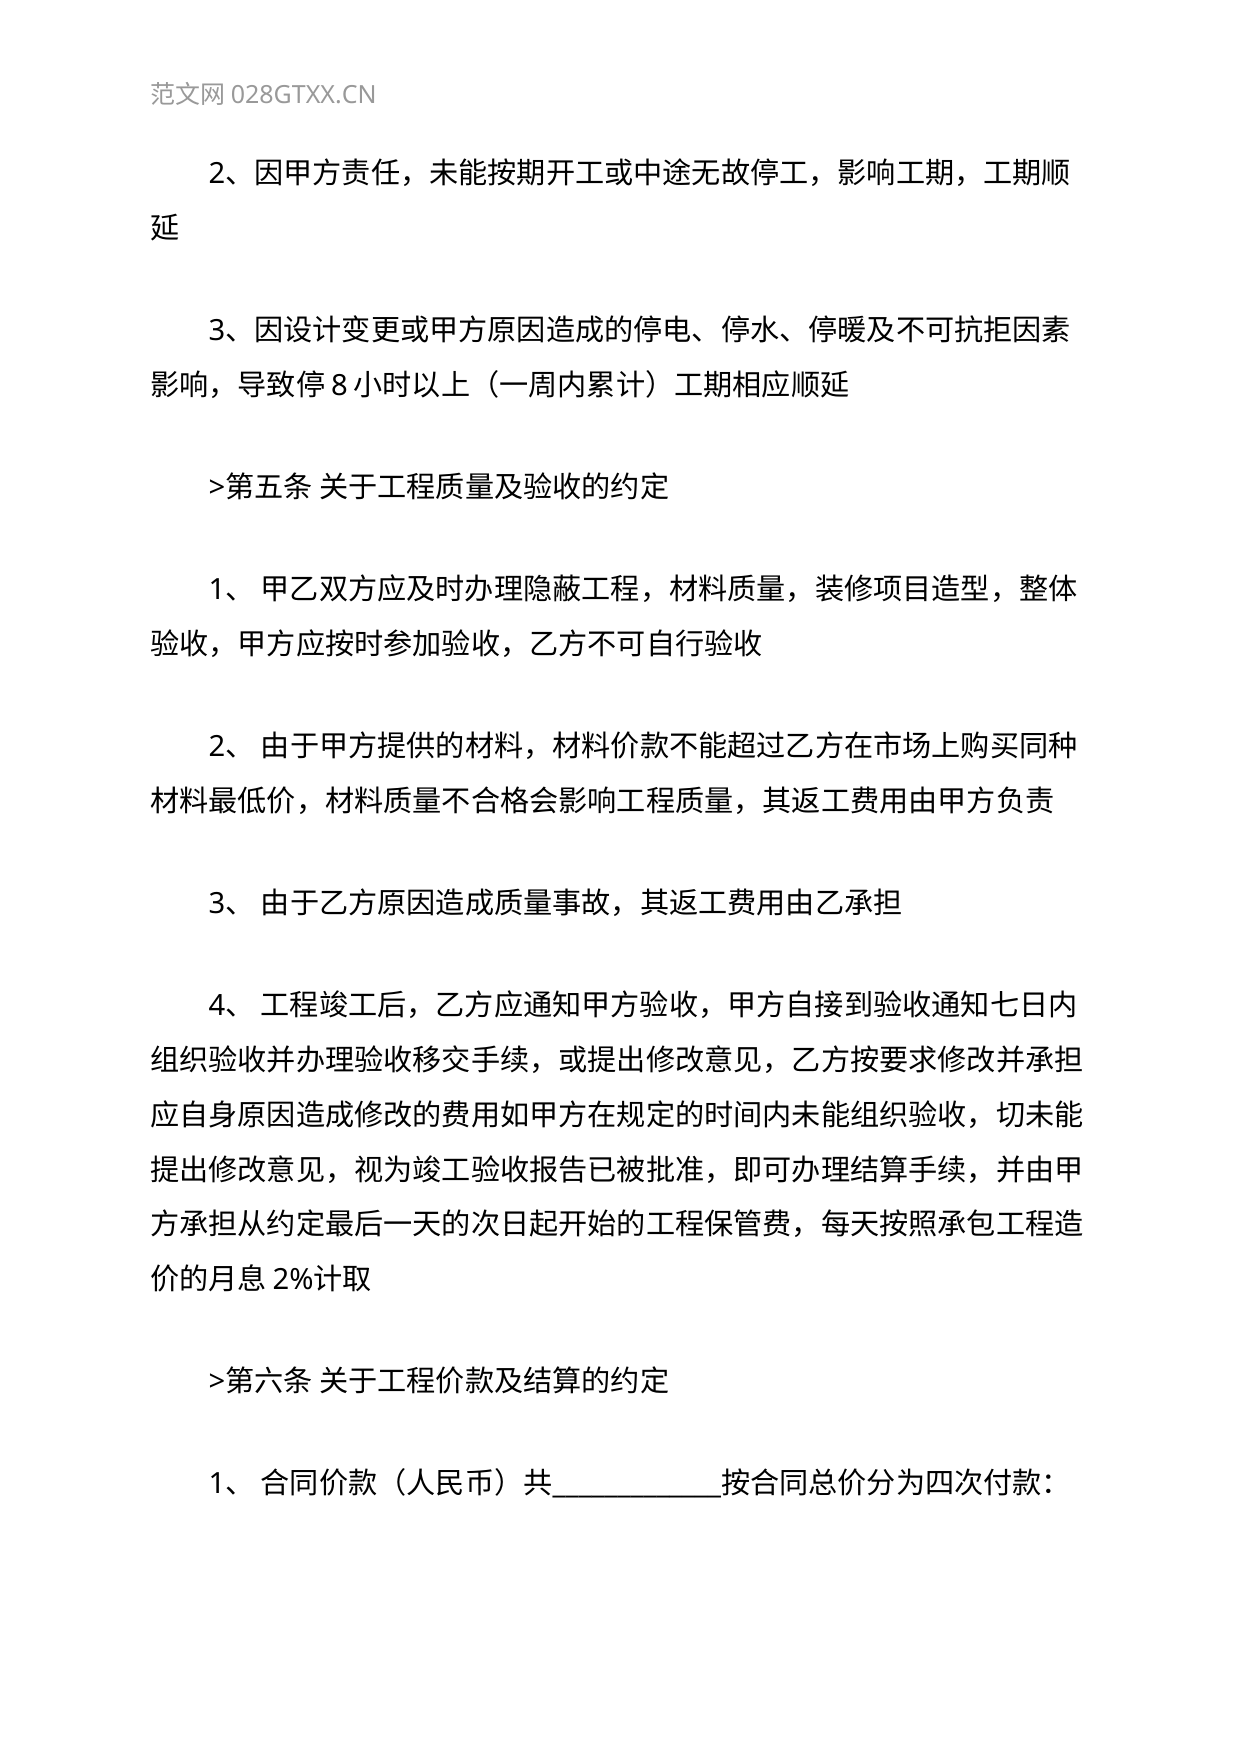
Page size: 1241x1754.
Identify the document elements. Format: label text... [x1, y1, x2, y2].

text 3、 由于乙方原因造成质量事故，其返工费用由乙承担 [150, 879, 1090, 922]
text 3、因设计变更或甲方原因造成的停电、停水、停暖及不可抗拒因素影响，导致停8小时以上（一周内累计）工期相应顺延 [150, 307, 1090, 404]
text 1、 甲乙双方应及时办理隐蔽工程，材料质量，装修项目造型，整体验收，甲方应按时参加验收，乙方不可自行验收 [150, 566, 1090, 663]
text >第五条 关于工程质量及验收的约定 [150, 464, 1090, 506]
text >第六条 关于工程价款及结算的约定 [150, 1358, 1090, 1400]
text 4、 工程竣工后，乙方应通知甲方验收，甲方自接到验收通知七日内组织验收并办理验收移交手续，或提出修改意见，乙方按要求修改并承担应自身原因造成修改的费用如甲方在规定的时间内未能组织验收，切未能提出修改意见，视为竣工验收报告已被批准，即可办理结算手续，并由甲方承担从约定最后一天的次日起开始的工程保管费，每天按照承包工程造价的月息2%计取 [150, 981, 1090, 1298]
text 2、因甲方责任，未能按期开工或中途无故停工，影响工期，工期顺延 [150, 150, 1090, 247]
text 2、 由于甲方提供的材料，材料价款不能超过乙方在市场上购买同种材料最低价，材料质量不合格会影响工程质量，其返工费用由甲方负责 [150, 722, 1090, 820]
text 1、 合同价款（人民币）共_____________按合同总价分为四次付款： [150, 1460, 1090, 1502]
